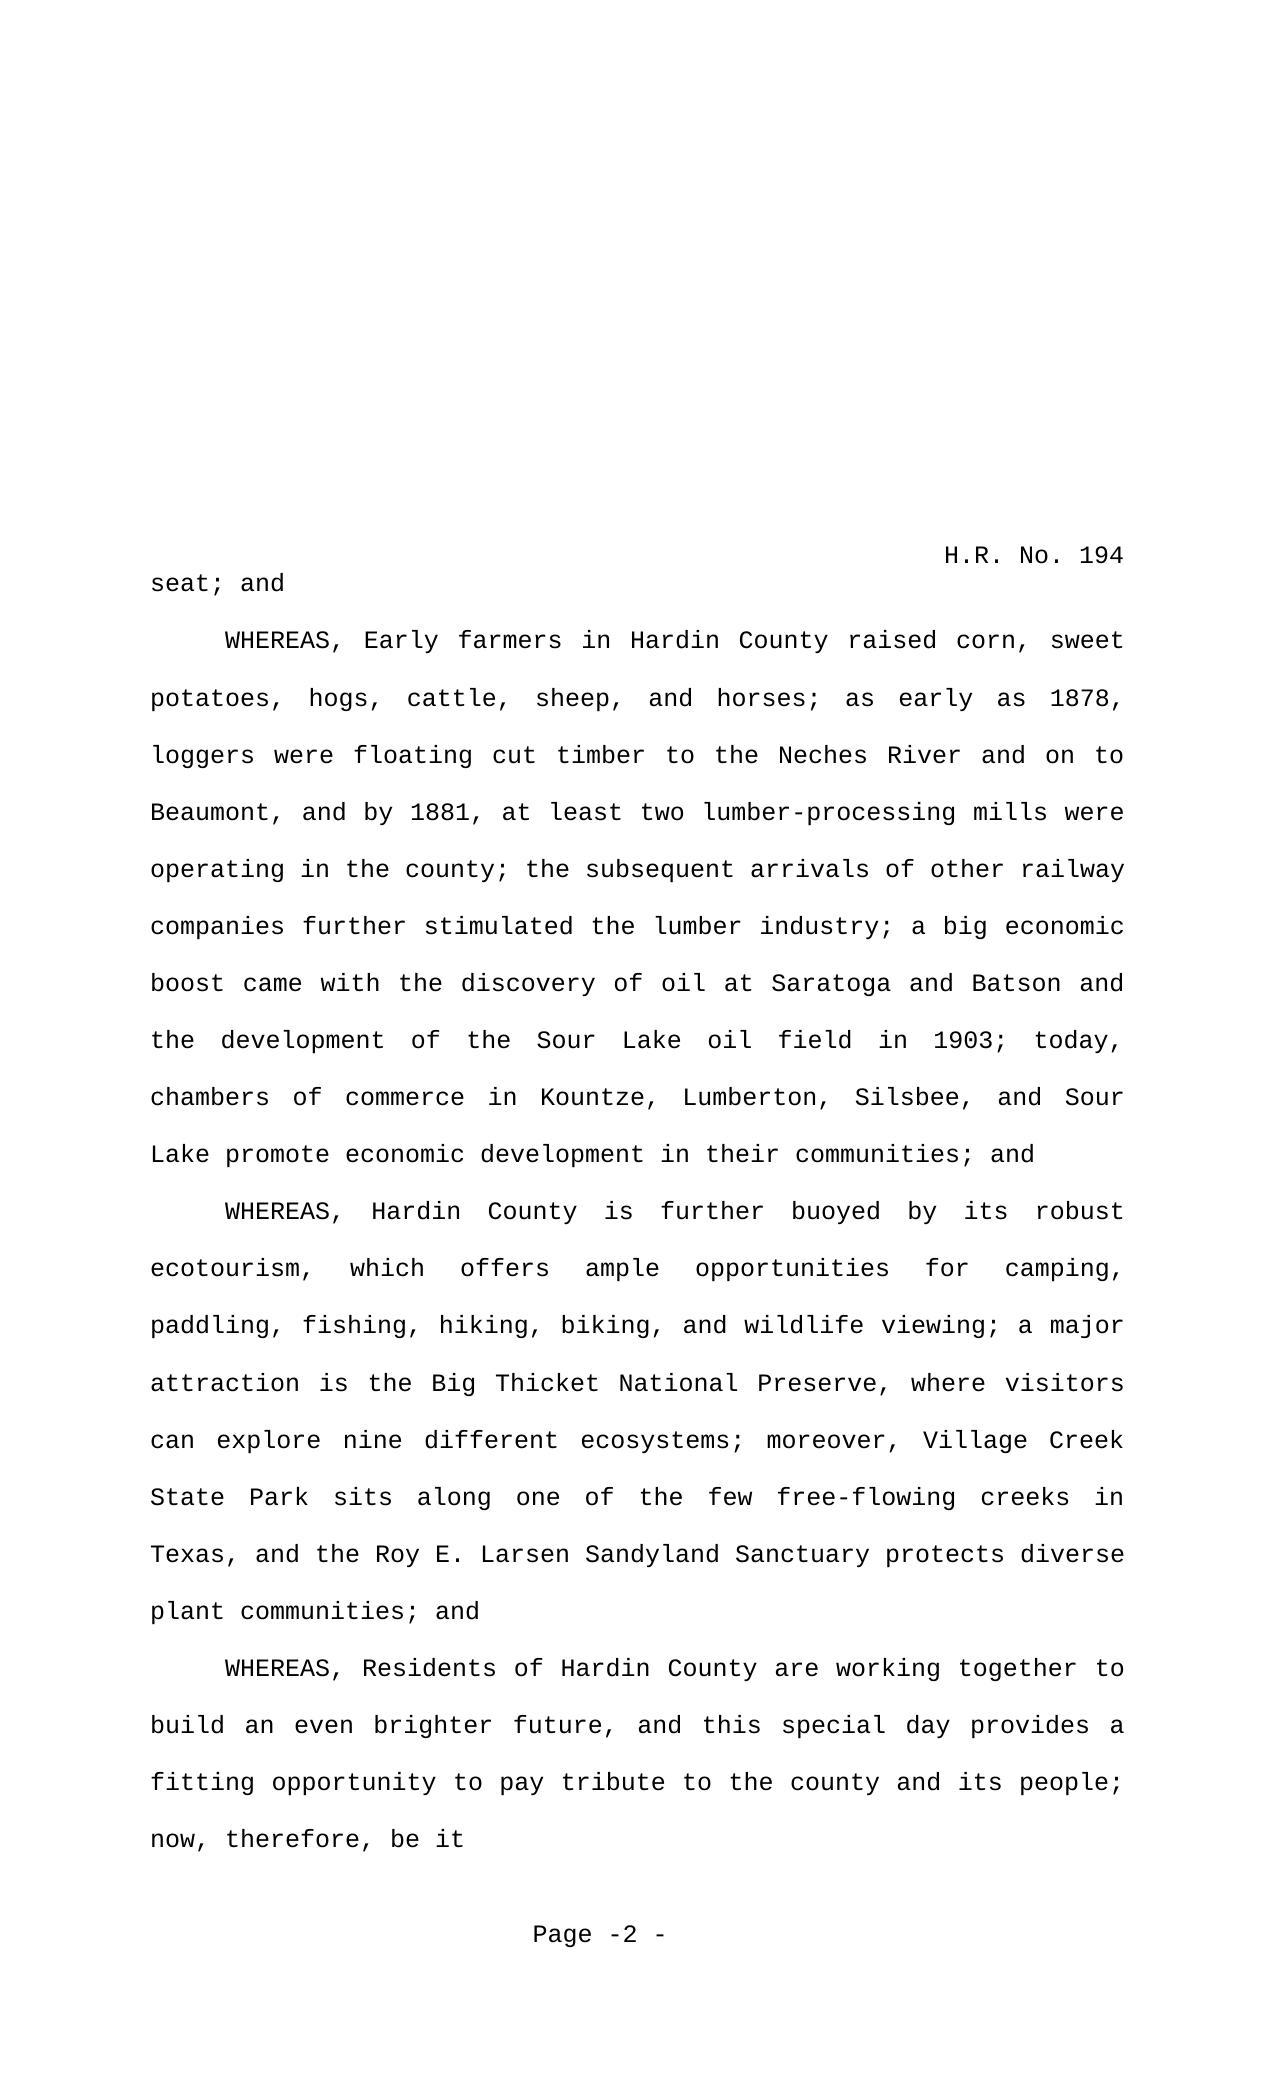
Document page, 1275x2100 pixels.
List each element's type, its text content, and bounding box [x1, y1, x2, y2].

text WHEREAS, Hardin County is further buoyed by its robust ecotourism, which offers ample opportunities for camping, paddling, fishing, hiking, biking, and wildlife viewing; a major attraction is the Big Thicket National Preserve, where visitors can explore nine different ecosystems; moreover, Village Creek State Park sits along one of the few free-flowing creeks in Texas, and the Roy E. Larsen Sandyland Sanctuary protects diverse plant communities; and [150, 1199, 1125, 1627]
text WHEREAS, Residents of Hardin County are working together to build an even brighter future, and this special day provides a fitting opportunity to pay tribute to the county and its people; now, therefore, be it [150, 1655, 1125, 1855]
text WHEREAS, Early farmers in Hardin County raised corn, sweet potatoes, hogs, cattle, sheep, and horses; as early as 1878, loggers were floating cut timber to the Neches River and on to Beaumont, and by 1881, at least two lumber-processing mills were operating in the county; the subsequent arrivals of other railway companies further stimulated the lumber industry; a big economic boost came with the discovery of oil at Saratoga and Batson and the development of the Sour Lake oil field in 1903; today, chambers of commerce in Kountze, Lumberton, Silsbee, and Sour Lake promote economic development in their communities; and [150, 628, 1125, 1170]
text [150, 571, 1125, 599]
